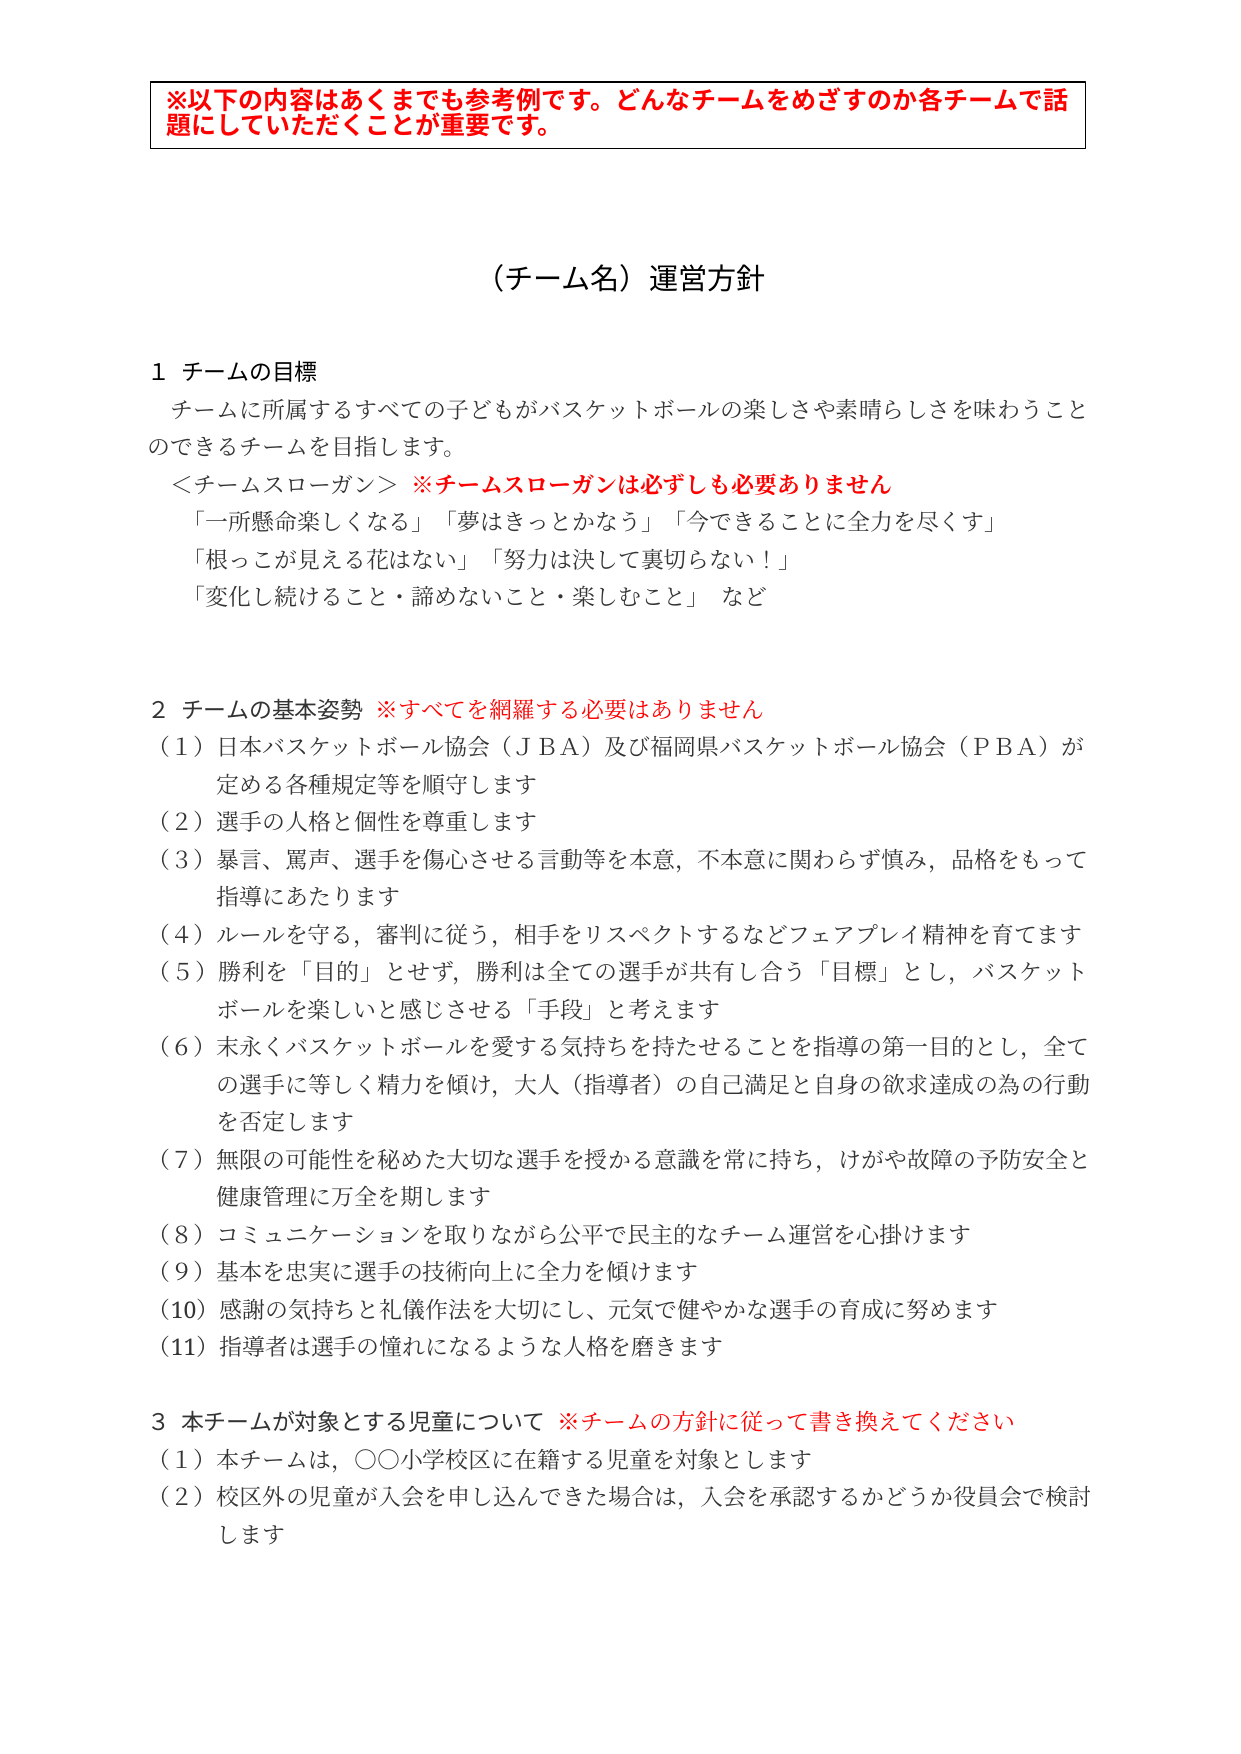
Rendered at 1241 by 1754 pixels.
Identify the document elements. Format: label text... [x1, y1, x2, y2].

text （６）末永くバスケットボールを愛する気持ちを持たせることを指導の第一目的とし，全ての選手に等しく精力を傾け，大人（指導者）の自己満足と自身の欲求達成の為の行動を否定します [148, 1027, 1092, 1139]
text （８）コミュニケーションを取りながら公平で民主的なチーム運営を心掛けます （９）基本を忠実に選手の技術向上に全力を傾けます [148, 1214, 1092, 1289]
text 「根っこが見える花はない」「努力は決して裏切らない！」 [148, 539, 1092, 577]
text 定める各種規定等を順守します [148, 764, 1092, 802]
text （３）暴言、罵声、選手を傷心させる言動等を本意，不本意に関わらず慎み，品格をもって指導にあたります [148, 839, 1092, 914]
text （１）本チームは，○○小学校区に在籍する児童を対象とします [148, 1439, 1092, 1477]
text 「変化し続けること・諦めないこと・楽しむこと」 など [148, 577, 1092, 614]
text （５）勝利を「目的」とせず，勝利は全ての選手が共有し合う「目標」とし，バスケットボールを楽しいと感じさせる「手段」と考えます [148, 952, 1092, 1027]
text 「一所懸命楽しくなる」「夢はきっとかなう」「今できることに全力を尽くす」 [148, 502, 1092, 539]
text １ チームの目標 [148, 352, 1092, 389]
text （２）選手の人格と個性を尊重します [148, 802, 1092, 839]
text （10）感謝の気持ちと礼儀作法を大切にし、元気で健やかな選手の育成に努めます [148, 1289, 1092, 1327]
text ＜チームスローガン＞ ※チームスローガンは必ずしも必要ありません [148, 464, 1092, 502]
text （２）校区外の児童が入会を申し込んできた場合は，入会を承認するかどうか役員会で検討します [148, 1477, 1092, 1552]
text ３ 本チームが対象とする児童について ※チームの方針に従って書き換えてください [148, 1402, 1092, 1439]
text （チーム名）運営方針 [148, 239, 1092, 314]
text ２ チームの基本姿勢 ※すべてを網羅する必要はありません [148, 689, 1092, 727]
text （７）無限の可能性を秘めた大切な選手を授かる意識を常に持ち，けがや故障の予防安全と健康管理に万全を期します [148, 1139, 1092, 1214]
text （１）日本バスケットボール協会（ＪＢＡ）及び福岡県バスケットボール協会（ＰＢＡ）が [148, 727, 1092, 764]
text （４）ルールを守る，審判に従う，相手をリスペクトするなどフェアプレイ精神を育てます [148, 914, 1092, 952]
text チームに所属するすべての子どもがバスケットボールの楽しさや素晴らしさを味わうことのできるチームを目指します。 [148, 389, 1092, 464]
text （11）指導者は選手の憧れになるような人格を磨きます [148, 1327, 1092, 1364]
